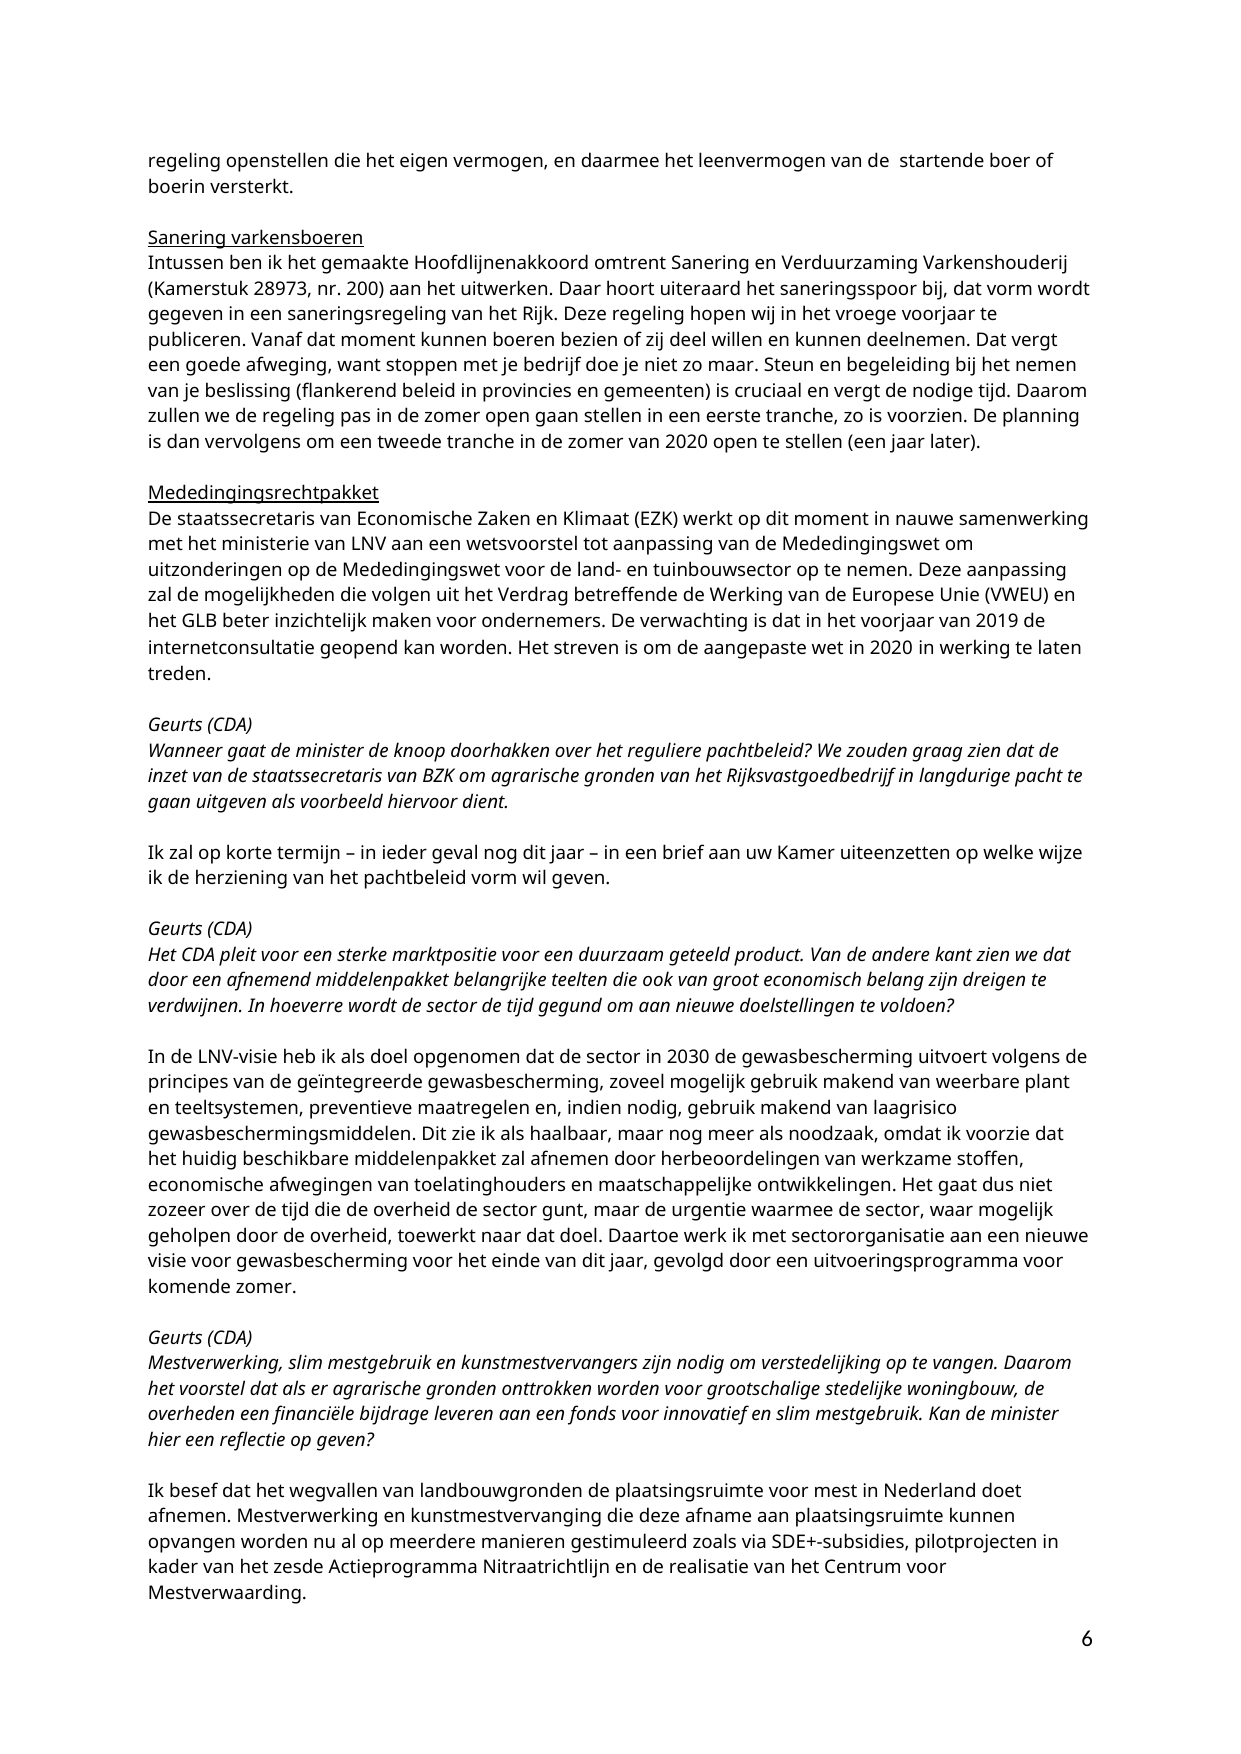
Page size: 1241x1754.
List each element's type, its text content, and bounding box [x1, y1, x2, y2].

text Ik zal op korte termijn – in ieder geval nog dit jaar – in een brief aan uw Kamer uiteenzetten op welke wijze ik de herziening van het pachtbeleid vorm wil geven. [148, 839, 1093, 890]
text Mestverwerking, slim mestgebruik en kunstmestvervangers zijn nodig om verstedelijking op te vangen. Daarom het voorstel dat als er agrarische gronden onttrokken worden voor grootschalige stedelijke woningbouw, de overheden een financiële bijdrage leveren aan een fonds voor innovatief en slim mestgebruik. Kan de minister hier een reflectie op geven? [148, 1349, 1093, 1452]
text Ik besef dat het wegvallen van landbouwgronden de plaatsingsruimte voor mest in Nederland doet afnemen. Mestverwerking en kunstmestvervanging die deze afname aan plaatsingsruimte kunnen opvangen worden nu al op meerdere manieren gestimuleerd zoals via SDE+-subsidies, pilotprojecten in kader van het zesde Actieprogramma Nitraatrichtlijn en de realisatie van het Centrum voor Mestverwaarding. [148, 1477, 1093, 1605]
text Het CDA pleit voor een sterke marktpositie voor een duurzaam geteeld product. Van de andere kant zien we dat door een afnemend middelenpakket belangrijke teelten die ook van groot economisch belang zijn dreigen te verdwijnen. In hoeverre wordt de sector de tijd gegund om aan nieuwe doelstellingen te voldoen? [148, 941, 1093, 1018]
text Mededingingsrechtpakket [148, 479, 1093, 505]
text Geurts (CDA) [148, 916, 1093, 941]
text De staatssecretaris van Economische Zaken en Klimaat (EZK) werkt op dit moment in nauwe samenwerking met het ministerie van LNV aan een wetsvoorstel tot aanpassing van de Mededingingswet om uitzonderingen op de Mededingingswet voor de land- en tuinbouwsector op te nemen. Deze aanpassing zal de mogelijkheden die volgen uit het Verdrag betreffende de Werking van de Europese Unie (VWEU) en het GLB beter inzichtelijk maken voor ondernemers. De verwachting is dat in het voorjaar van 2019 de internetconsultatie geopend kan worden. Het streven is om de aangepaste wet in 2020 in werking te laten treden. [148, 505, 1093, 686]
text Sanering varkensboeren [148, 224, 1093, 250]
text In de LNV-visie heb ik als doel opgenomen dat de sector in 2030 de gewasbescherming uitvoert volgens de principes van de geïntegreerde gewasbescherming, zoveel mogelijk gebruik makend van weerbare plant en teeltsystemen, preventieve maatregelen en, indien nodig, gebruik makend van laagrisico gewasbeschermingsmiddelen. Dit zie ik als haalbaar, maar nog meer als noodzaak, omdat ik voorzie dat het huidig beschikbare middelenpakket zal afnemen door herbeoordelingen van werkzame stoffen, economische afwegingen van toelatinghouders en maatschappelijke ontwikkelingen. Het gaat dus niet zozeer over de tijd die de overheid de sector gunt, maar de urgentie waarmee de sector, waar mogelijk geholpen door de overheid, toewerkt naar dat doel. Daartoe werk ik met sectororganisatie aan een nieuwe visie voor gewasbescherming voor het einde van dit jaar, gevolgd door een uitvoeringsprogramma voor komende zomer. [148, 1043, 1093, 1298]
text Geurts (CDA) [148, 1324, 1093, 1349]
text Geurts (CDA) [148, 712, 1093, 737]
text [148, 148, 1093, 199]
text Wanneer gaat de minister de knoop doorhakken over het reguliere pachtbeleid? We zouden graag zien dat de inzet van de staatssecretaris van BZK om agrarische gronden van het Rijksvastgoedbedrijf in langdurige pacht te gaan uitgeven als voorbeeld hiervoor dient. [148, 737, 1093, 814]
text Intussen ben ik het gemaakte Hoofdlijnenakkoord omtrent Sanering en Verduurzaming Varkenshouderij (Kamerstuk 28973, nr. 200) aan het uitwerken. Daar hoort uiteraard het saneringsspoor bij, dat vorm wordt gegeven in een saneringsregeling van het Rijk. Deze regeling hopen wij in het vroege voorjaar te publiceren. Vanaf dat moment kunnen boeren bezien of zij deel willen en kunnen deelnemen. Dat vergt een goede afweging, want stoppen met je bedrijf doe je niet zo maar. Steun en begeleiding bij het nemen van je beslissing (flankerend beleid in provincies en gemeenten) is cruciaal en vergt de nodige tijd. Daarom zullen we de regeling pas in de zomer open gaan stellen in een eerste tranche, zo is voorzien. De planning is dan vervolgens om een tweede tranche in de zomer van 2020 open te stellen (een jaar later). [148, 250, 1093, 454]
